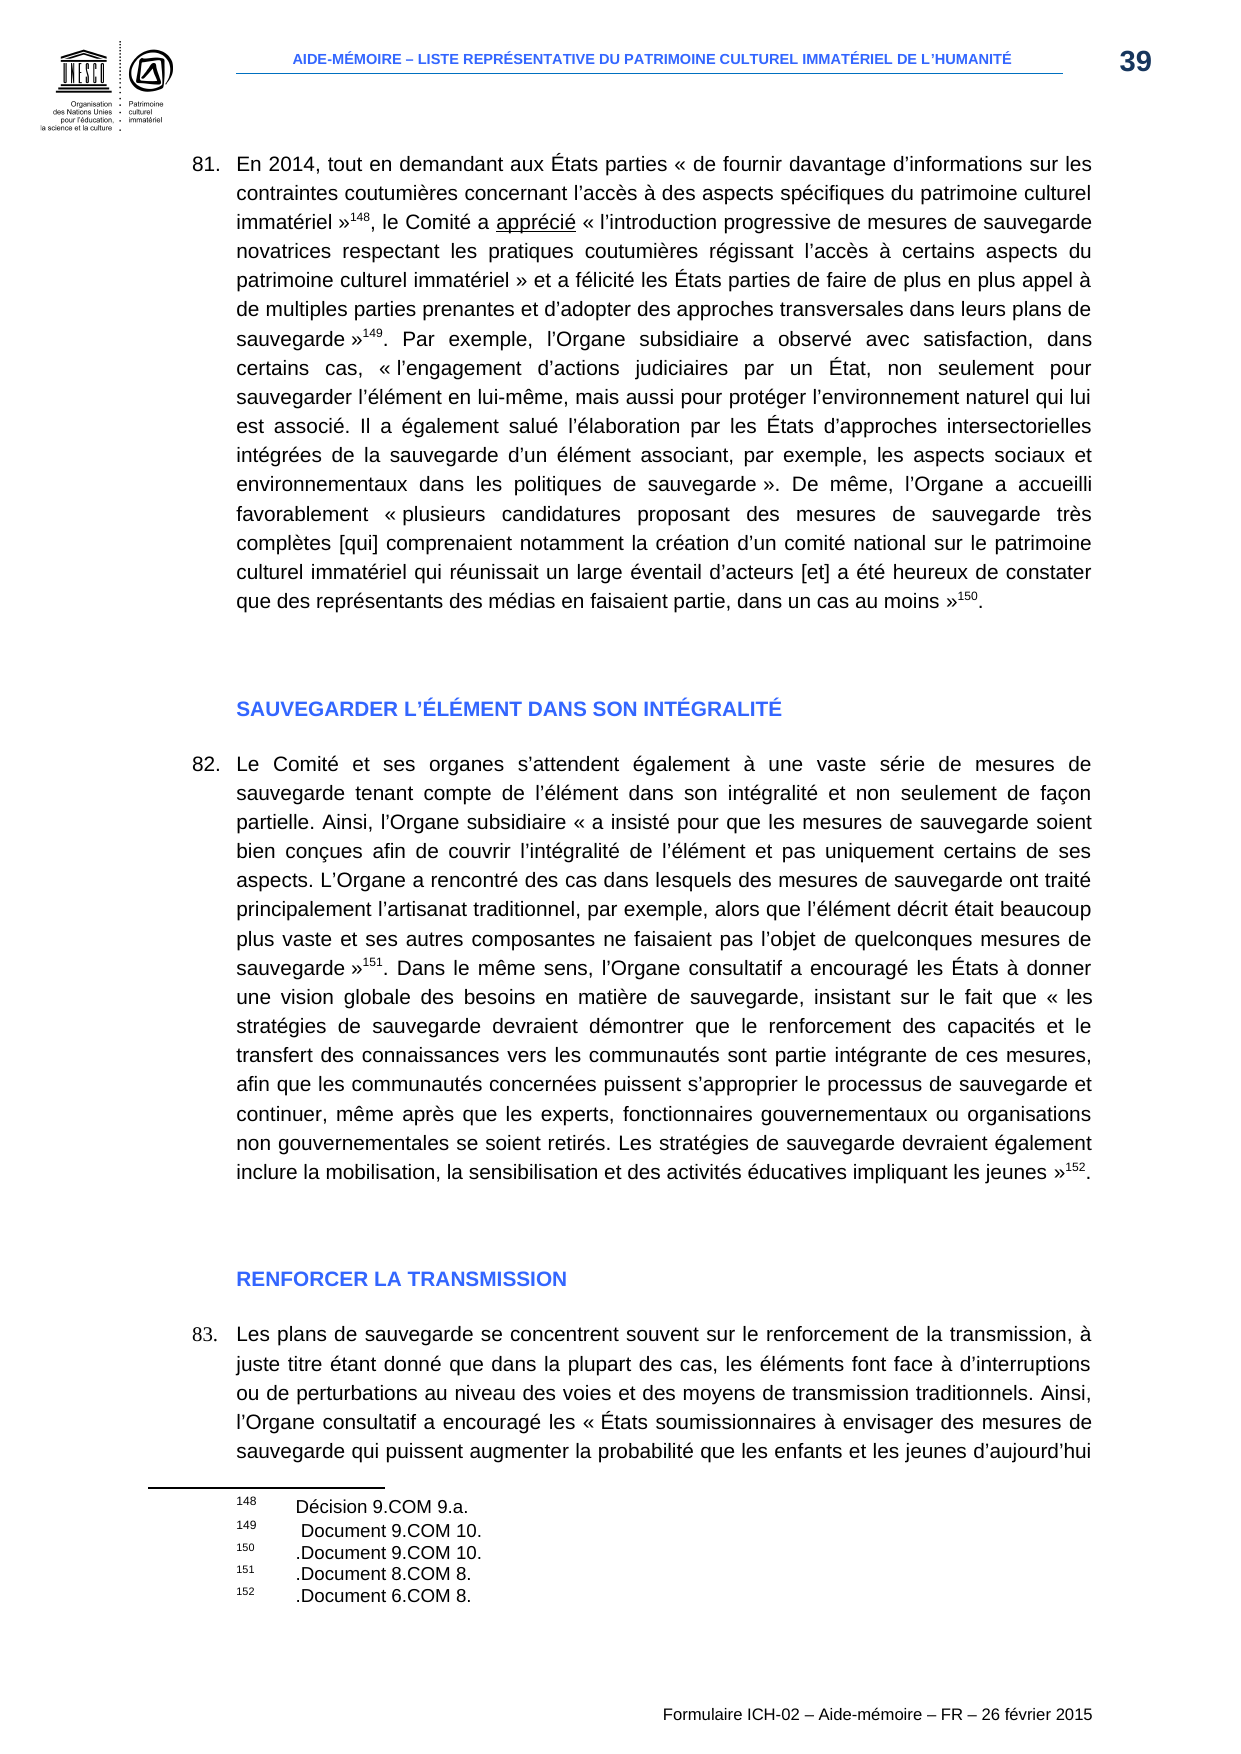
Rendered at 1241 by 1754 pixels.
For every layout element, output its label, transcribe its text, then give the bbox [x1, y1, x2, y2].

text Sauvegarder l’élément dans son intégralité [236, 689, 1093, 723]
text Renforcer la transmission [236, 1260, 1093, 1293]
picture [40, 41, 173, 136]
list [192, 1318, 1093, 1464]
list En 2014, tout en demandant aux États parties « de fournir davantage d’informations sur les contraintes coutumières concernant l’accès à des aspects spécifiques du patrimoine culturel immatériel », le Comité a apprécié « l’introduction progressive de mesures de sauvegarde novatrices respectant les pratiques coutumières régissant l’accès à certains aspects du patrimoine culturel immatériel » et a félicité les États parties de faire de plus en plus appel à de multiples parties prenantes et d’adopter des approches transversales dans leurs plans de sauvegarde ». Par exemple, l’Organe subsidiaire a observé avec satisfaction, dans certains cas, « l’engagement d’actions judiciaires par un État, non seulement pour sauvegarder l’élément en lui-même, mais aussi pour protéger l’environnement naturel qui lui est associé. Il a également salué l’élaboration par les États d’approches intersectorielles intégrées de la sauvegarde d’un élément associant, par exemple, les aspects sociaux et environnementaux dans les politiques de sauvegarde ». De même, l’Organe a accueilli favorablement « plusieurs candidatures proposant des mesures de sauvegarde très complètes [qui] comprenaient notamment la création d’un comité national sur le patrimoine culturel immatériel qui réunissait un large éventail d’acteurs [et] a été heureux de constater que des représentants des médias en faisaient partie, dans un cas au moins ». [192, 148, 1093, 614]
list Le Comité et ses organes s’attendent également à une vaste série de mesures de sauvegarde tenant compte de l’élément dans son intégralité et non seulement de façon partielle. Ainsi, l’Organe subsidiaire « a insisté pour que les mesures de sauvegarde soient bien conçues afin de couvrir l’intégralité de l’élément et pas uniquement certains de ses aspects. L’Organe a rencontré des cas dans lesquels des mesures de sauvegarde ont traité principalement l’artisanat traditionnel, par exemple, alors que l’élément décrit était beaucoup plus vaste et ses autres composantes ne faisaient pas l’objet de quelconques mesures de sauvegarde ». Dans le même sens, l’Organe consultatif a encouragé les États à donner une vision globale des besoins en matière de sauvegarde, insistant sur le fait que « les stratégies de sauvegarde devraient démontrer que le renforcement des capacités et le transfert des connaissances vers les communautés sont partie intégrante de ces mesures, afin que les communautés concernées puissent s’approprier le processus de sauvegarde et continuer, même après que les experts, fonctionnaires gouvernementaux ou organisations non gouvernementales se soient retirés. Les stratégies de sauvegarde devraient également inclure la mobilisation, la sensibilisation et des activités éducatives impliquant les jeunes ». [192, 748, 1093, 1185]
